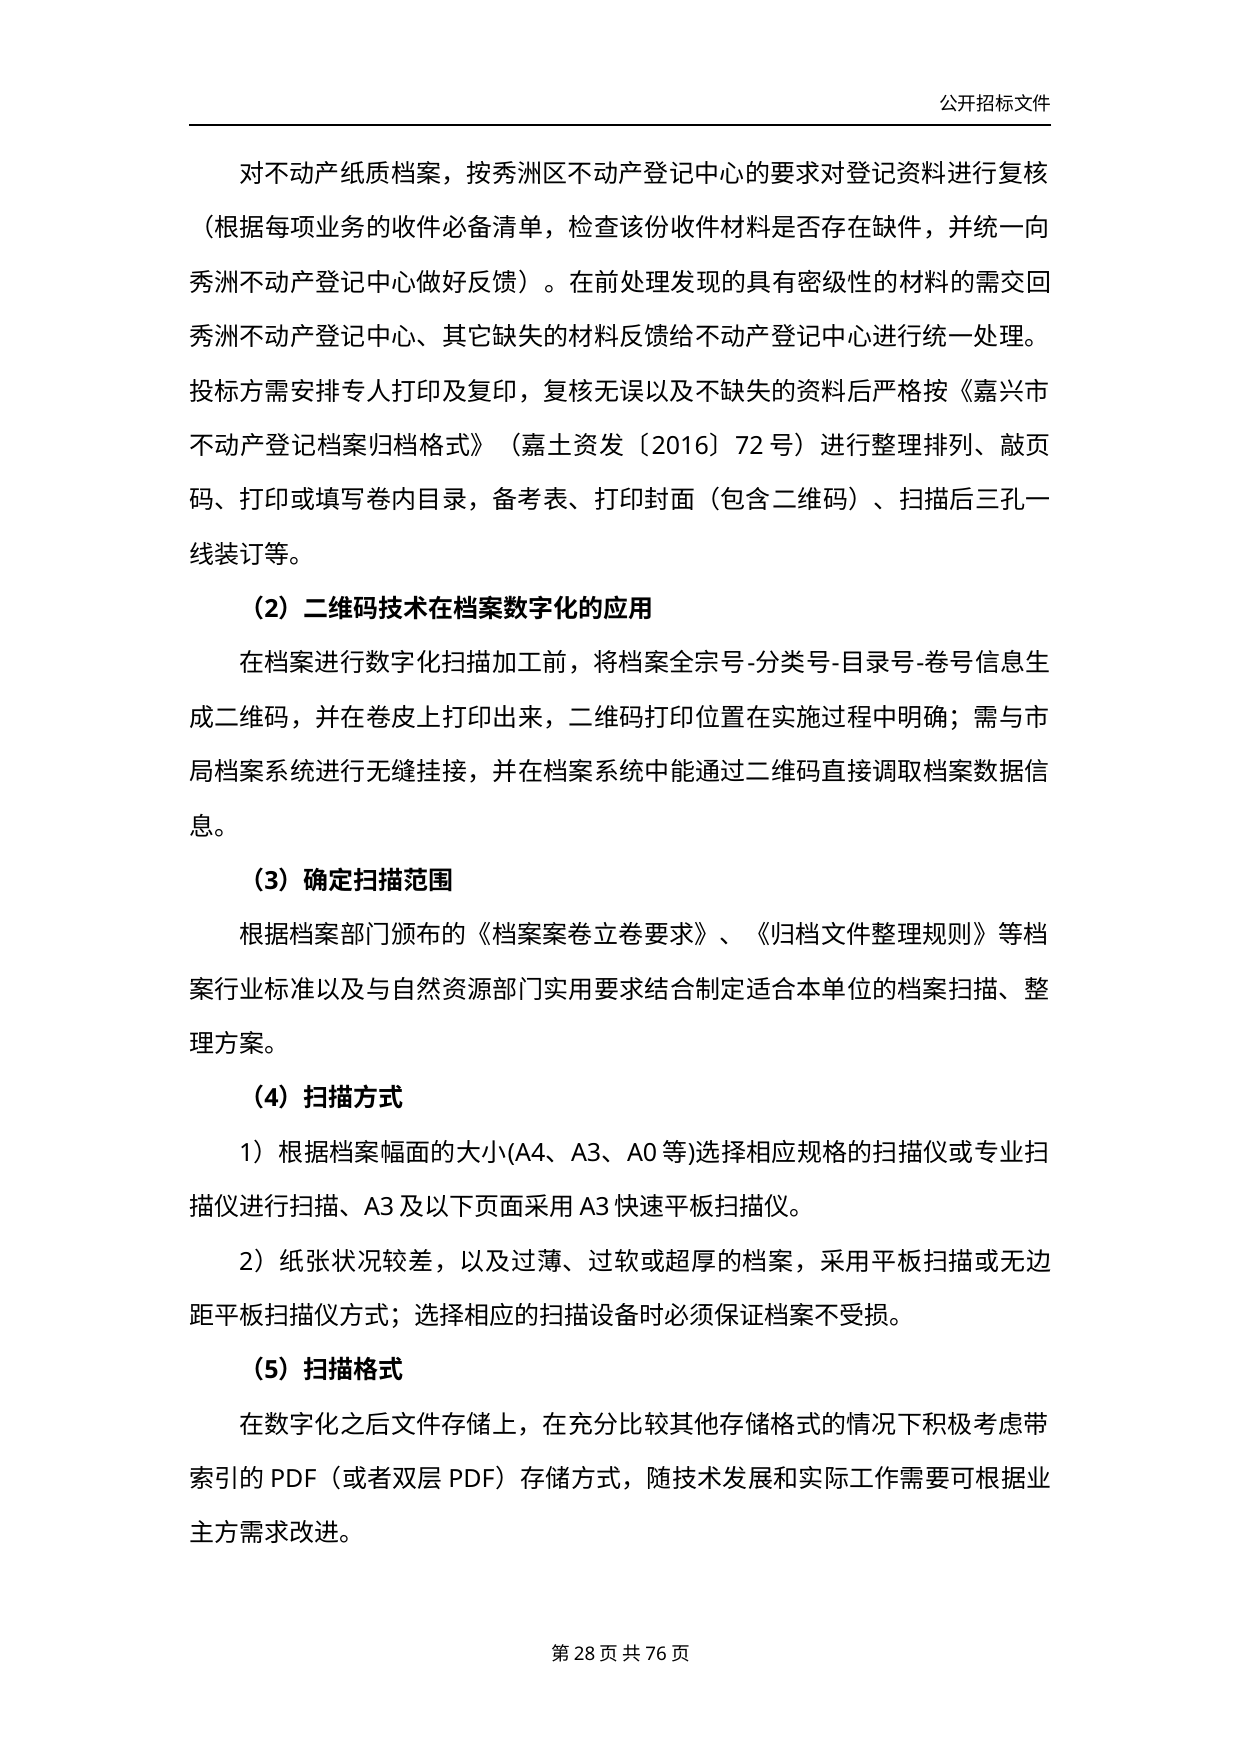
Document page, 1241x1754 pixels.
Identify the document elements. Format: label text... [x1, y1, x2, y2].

text （4）扫描方式 [189, 1078, 1051, 1114]
text （5）扫描格式 [189, 1350, 1051, 1386]
text 根据档案部门颁布的《档案案卷立卷要求》、《归档文件整理规则》等档案行业标准以及与自然资源部门实用要求结合制定适合本单位的档案扫描、整理方案。 [189, 915, 1051, 1060]
text 2）纸张状况较差，以及过薄、过软或超厚的档案，采用平板扫描或无边距平板扫描仪方式；选择相应的扫描设备时必须保证档案不受损。 [189, 1241, 1051, 1332]
text （3）确定扫描范围 [189, 860, 1051, 897]
text 在数字化之后文件存储上，在充分比较其他存储格式的情况下积极考虑带索引的PDF（或者双层PDF）存储方式，随技术发展和实际工作需要可根据业主方需求改进。 [189, 1404, 1051, 1549]
text （2）二维码技术在档案数字化的应用 [189, 588, 1051, 625]
text 在档案进行数字化扫描加工前，将档案全宗号-分类号-目录号-卷号信息生成二维码，并在卷皮上打印出来，二维码打印位置在实施过程中明确；需与市局档案系统进行无缝挂接，并在档案系统中能通过二维码直接调取档案数据信息。 [189, 643, 1051, 842]
text 对不动产纸质档案，按秀洲区不动产登记中心的要求对登记资料进行复核（根据每项业务的收件必备清单，检查该份收件材料是否存在缺件，并统一向秀洲不动产登记中心做好反馈）。在前处理发现的具有密级性的材料的需交回秀洲不动产登记中心、其它缺失的材料反馈给不动产登记中心进行统一处理。投标方需安排专人打印及复印，复核无误以及不缺失的资料后严格按《嘉兴市不动产登记档案归档格式》（嘉土资发〔2016〕72号）进行整理排列、敲页码、打印或填写卷内目录，备考表、打印封面（包含二维码）、扫描后三孔一线装订等。 [189, 153, 1051, 570]
text 1）根据档案幅面的大小(A4、A3、A0等)选择相应规格的扫描仪或专业扫描仪进行扫描、A3及以下页面采用A3快速平板扫描仪。 [189, 1132, 1051, 1223]
